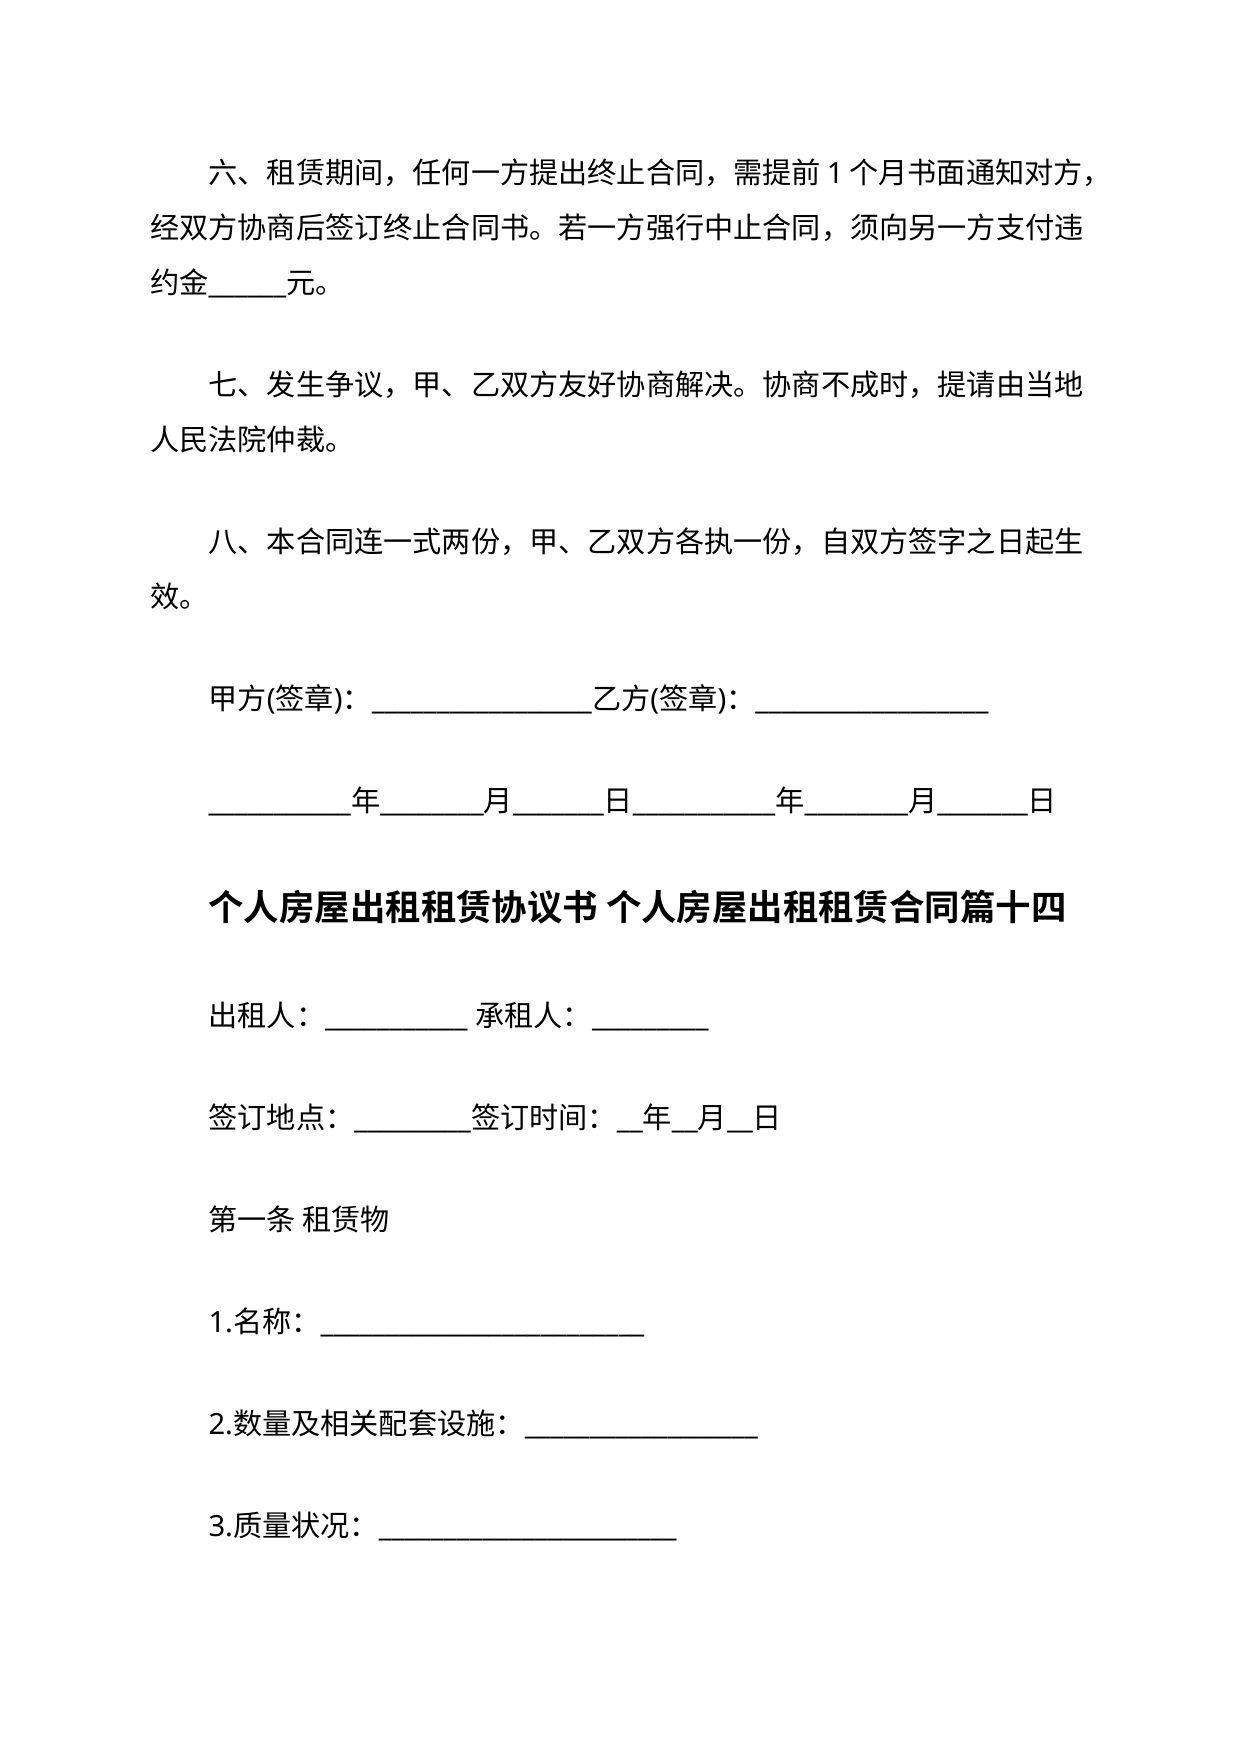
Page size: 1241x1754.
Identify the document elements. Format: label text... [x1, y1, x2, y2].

text 出租人：___________ 承租人：_________ [150, 993, 1090, 1035]
text 个人房屋出租租赁协议书 个人房屋出租租赁合同篇十四 [150, 879, 1090, 930]
text 甲方(签章)：_________________乙方(签章)：__________________ [150, 675, 1090, 718]
text 第一条 租赁物 [150, 1197, 1090, 1239]
text 3.质量状况：_______________________ [150, 1502, 1090, 1545]
text ___________年________月_______日___________年________月_______日 [150, 777, 1090, 819]
text 七、发生争议，甲、乙双方友好协商解决。协商不成时，提请由当地人民法院仲裁。 [150, 362, 1090, 459]
text 2.数量及相关配套设施：__________________ [150, 1400, 1090, 1443]
text 1.名称：_________________________ [150, 1298, 1090, 1341]
text 六、租赁期间，任何一方提出终止合同，需提前1个月书面通知对方，经双方协商后签订终止合同书。若一方强行中止合同，须向另一方支付违约金______元。 [150, 150, 1090, 302]
text 签订地点：_________签订时间：__年__月__日 [150, 1094, 1090, 1137]
text 八、本合同连一式两份，甲、乙双方各执一份，自双方签字之日起生效。 [150, 518, 1090, 616]
